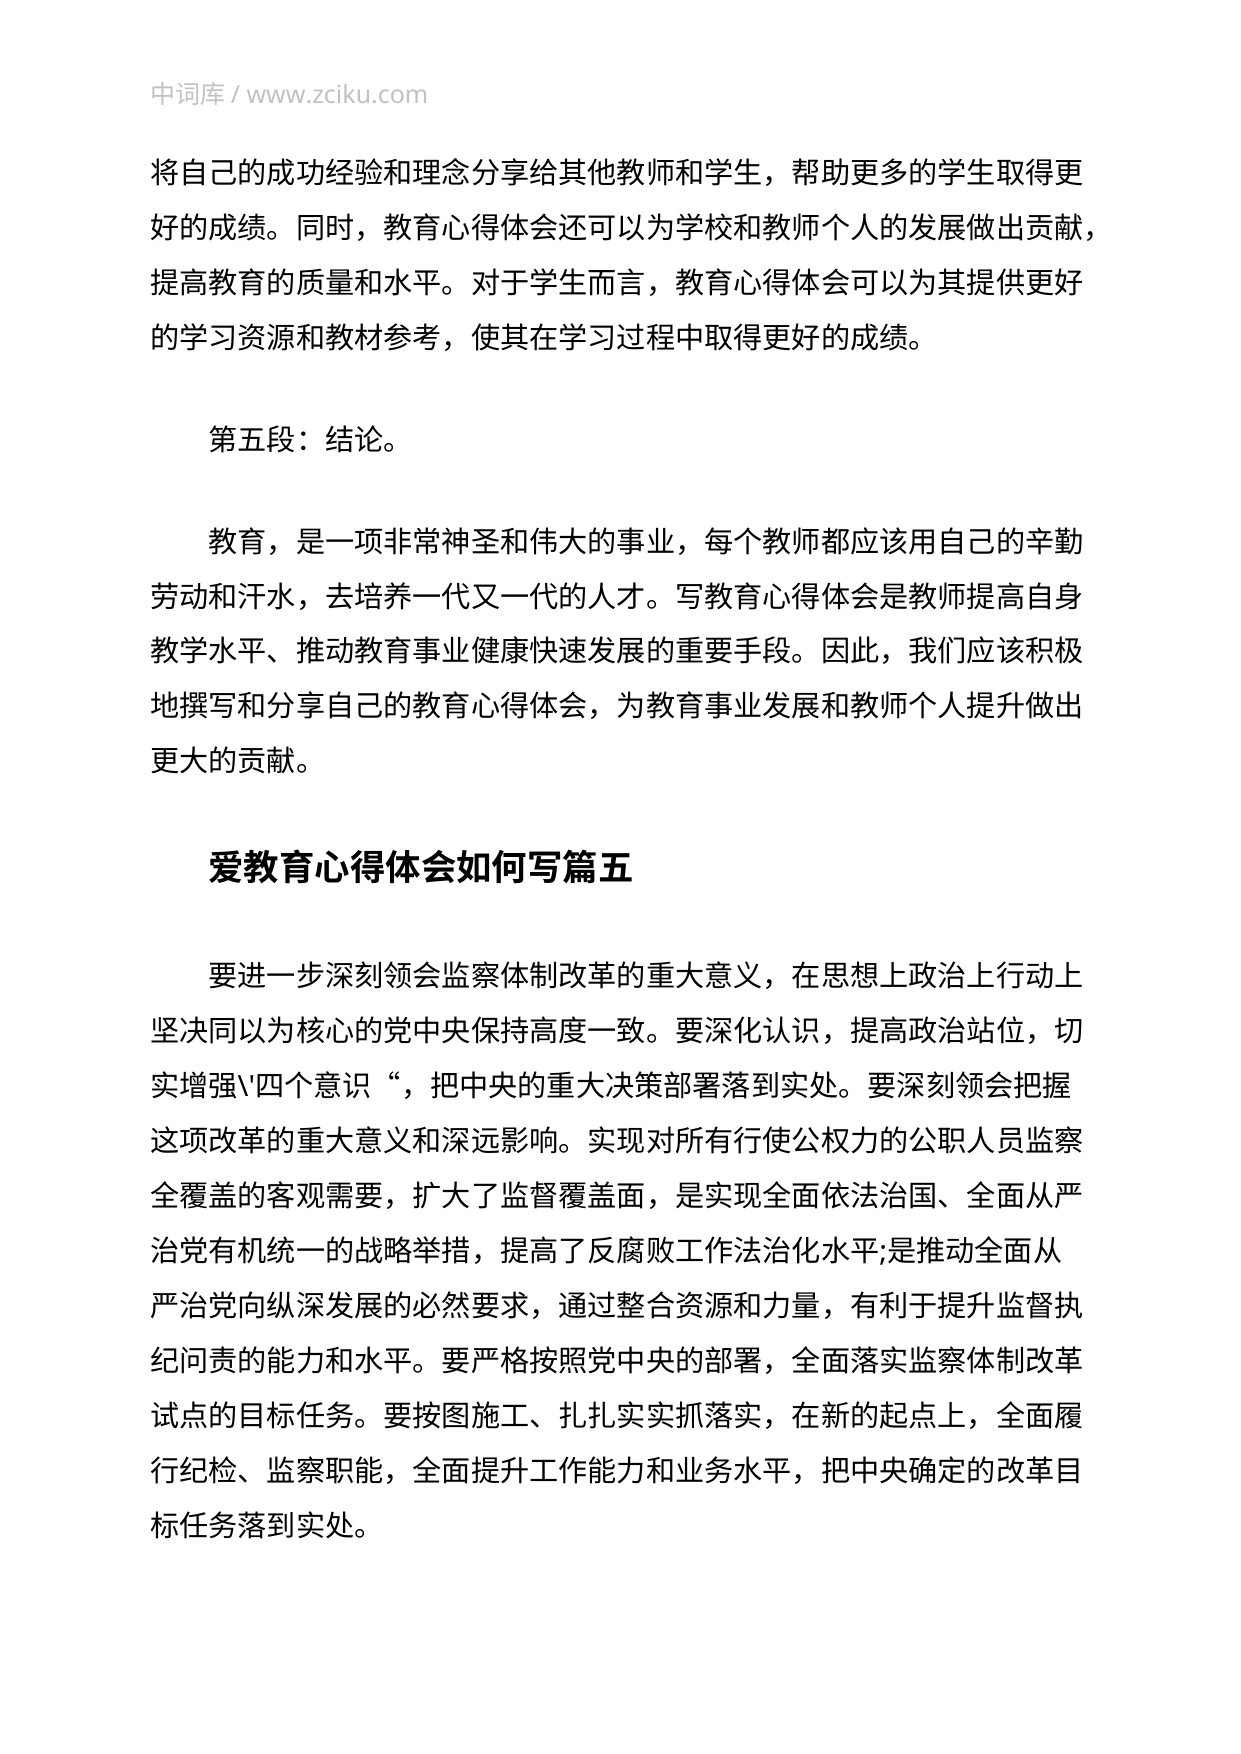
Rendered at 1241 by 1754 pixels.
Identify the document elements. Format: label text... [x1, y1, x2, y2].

text 第五段：结论。 [150, 416, 1090, 459]
text 爱教育心得体会如何写篇五 [150, 839, 1090, 891]
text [150, 150, 1090, 357]
text 要进一步深刻领会监察体制改革的重大意义，在思想上政治上行动上坚决同以为核心的党中央保持高度一致。要深化认识，提高政治站位，切实增强\'四个意识“，把中央的重大决策部署落到实处。要深刻领会把握这项改革的重大意义和深远影响。实现对所有行使公权力的公职人员监察全覆盖的客观需要，扩大了监督覆盖面，是实现全面依法治国、全面从严治党有机统一的战略举措，提高了反腐败工作法治化水平;是推动全面从严治党向纵深发展的必然要求，通过整合资源和力量，有利于提升监督执纪问责的能力和水平。要严格按照党中央的部署，全面落实监察体制改革试点的目标任务。要按图施工、扎扎实实抓落实，在新的起点上，全面履行纪检、监察职能，全面提升工作能力和业务水平，把中央确定的改革目标任务落到实处。 [150, 953, 1090, 1544]
text 教育，是一项非常神圣和伟大的事业，每个教师都应该用自己的辛勤劳动和汗水，去培养一代又一代的人才。写教育心得体会是教师提高自身教学水平、推动教育事业健康快速发展的重要手段。因此，我们应该积极地撰写和分享自己的教育心得体会，为教育事业发展和教师个人提升做出更大的贡献。 [150, 518, 1090, 780]
